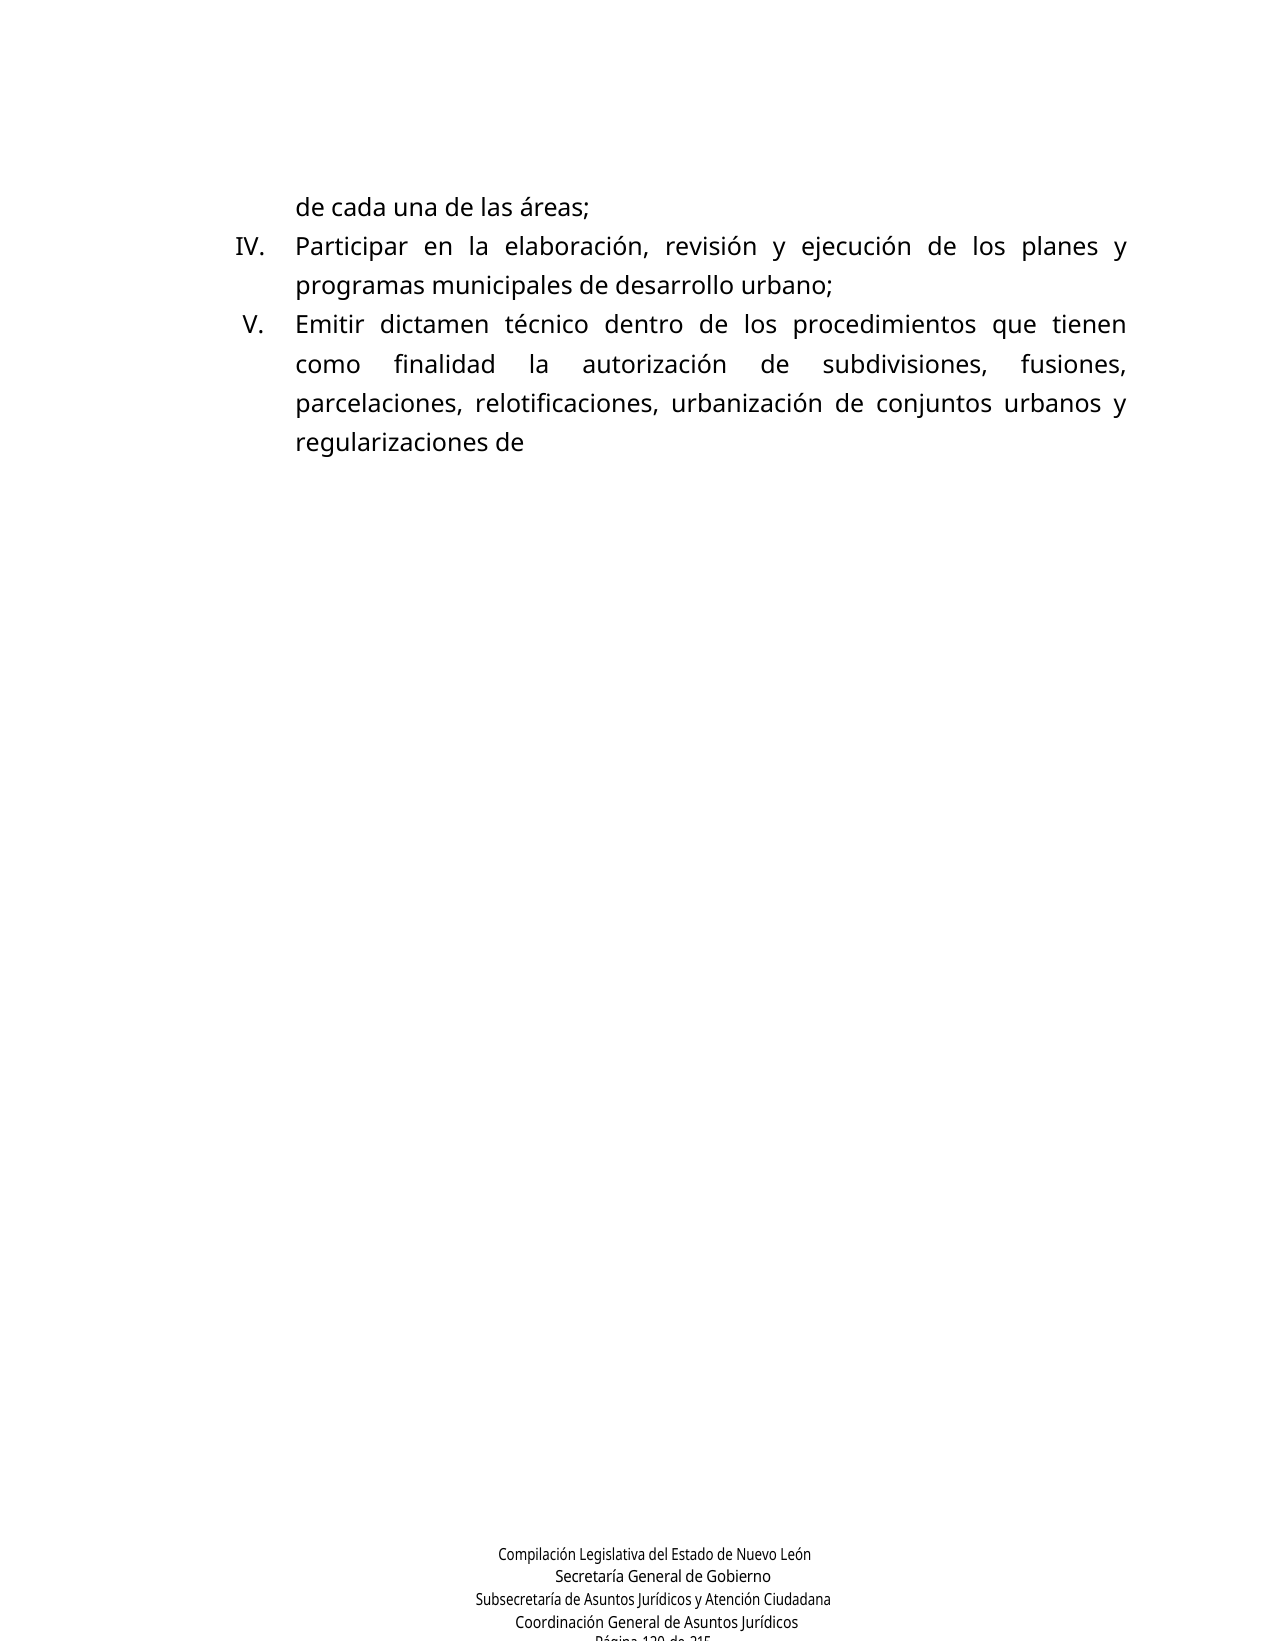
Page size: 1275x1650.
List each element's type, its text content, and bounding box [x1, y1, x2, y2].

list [238, 189, 1127, 224]
list Emitir dictamen técnico dentro de los procedimientos que tienen como finalidad la autorización de subdivisiones, fusiones, parcelaciones, relotificaciones, urbanización de conjuntos urbanos y regularizaciones de [242, 307, 1127, 459]
list Participar en la elaboración, revisión y ejecución de los planes y programas municipales de desarrollo urbano; [235, 229, 1127, 302]
